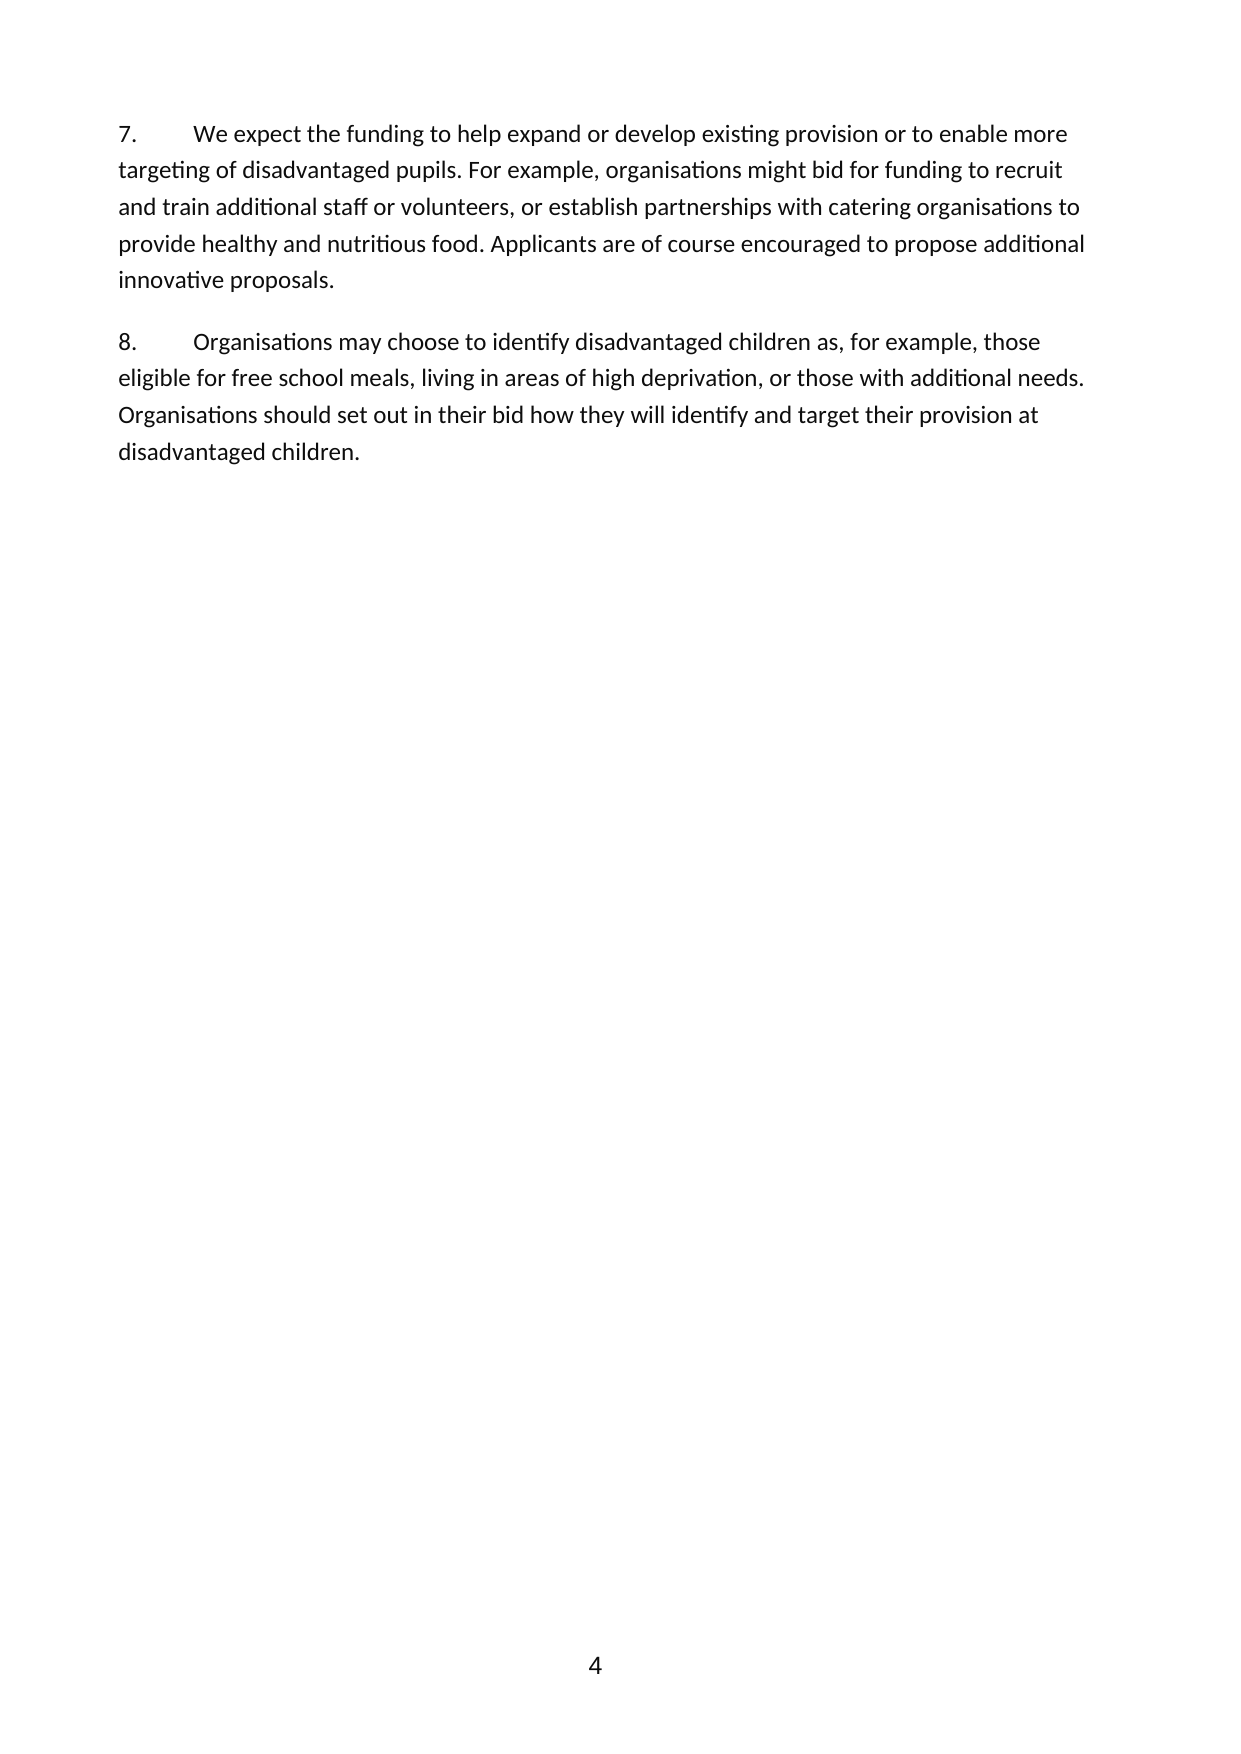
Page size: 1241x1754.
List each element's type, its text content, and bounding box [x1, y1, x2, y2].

list We expect the funding to help expand or develop existing provision or to enable more targeting of disadvantaged pupils. For example, organisations might bid for funding to recruit and train additional staff or volunteers, or establish partnerships with catering organisations to provide healthy and nutritious food. Applicants are of course encouraged to propose additional innovative proposals. [118, 118, 1107, 295]
list Organisations may choose to identify disadvantaged children as, for example, those eligible for free school meals, living in areas of high deprivation, or those with additional needs. Organisations should set out in their bid how they will identify and target their provision at disadvantaged children. [118, 326, 1107, 466]
